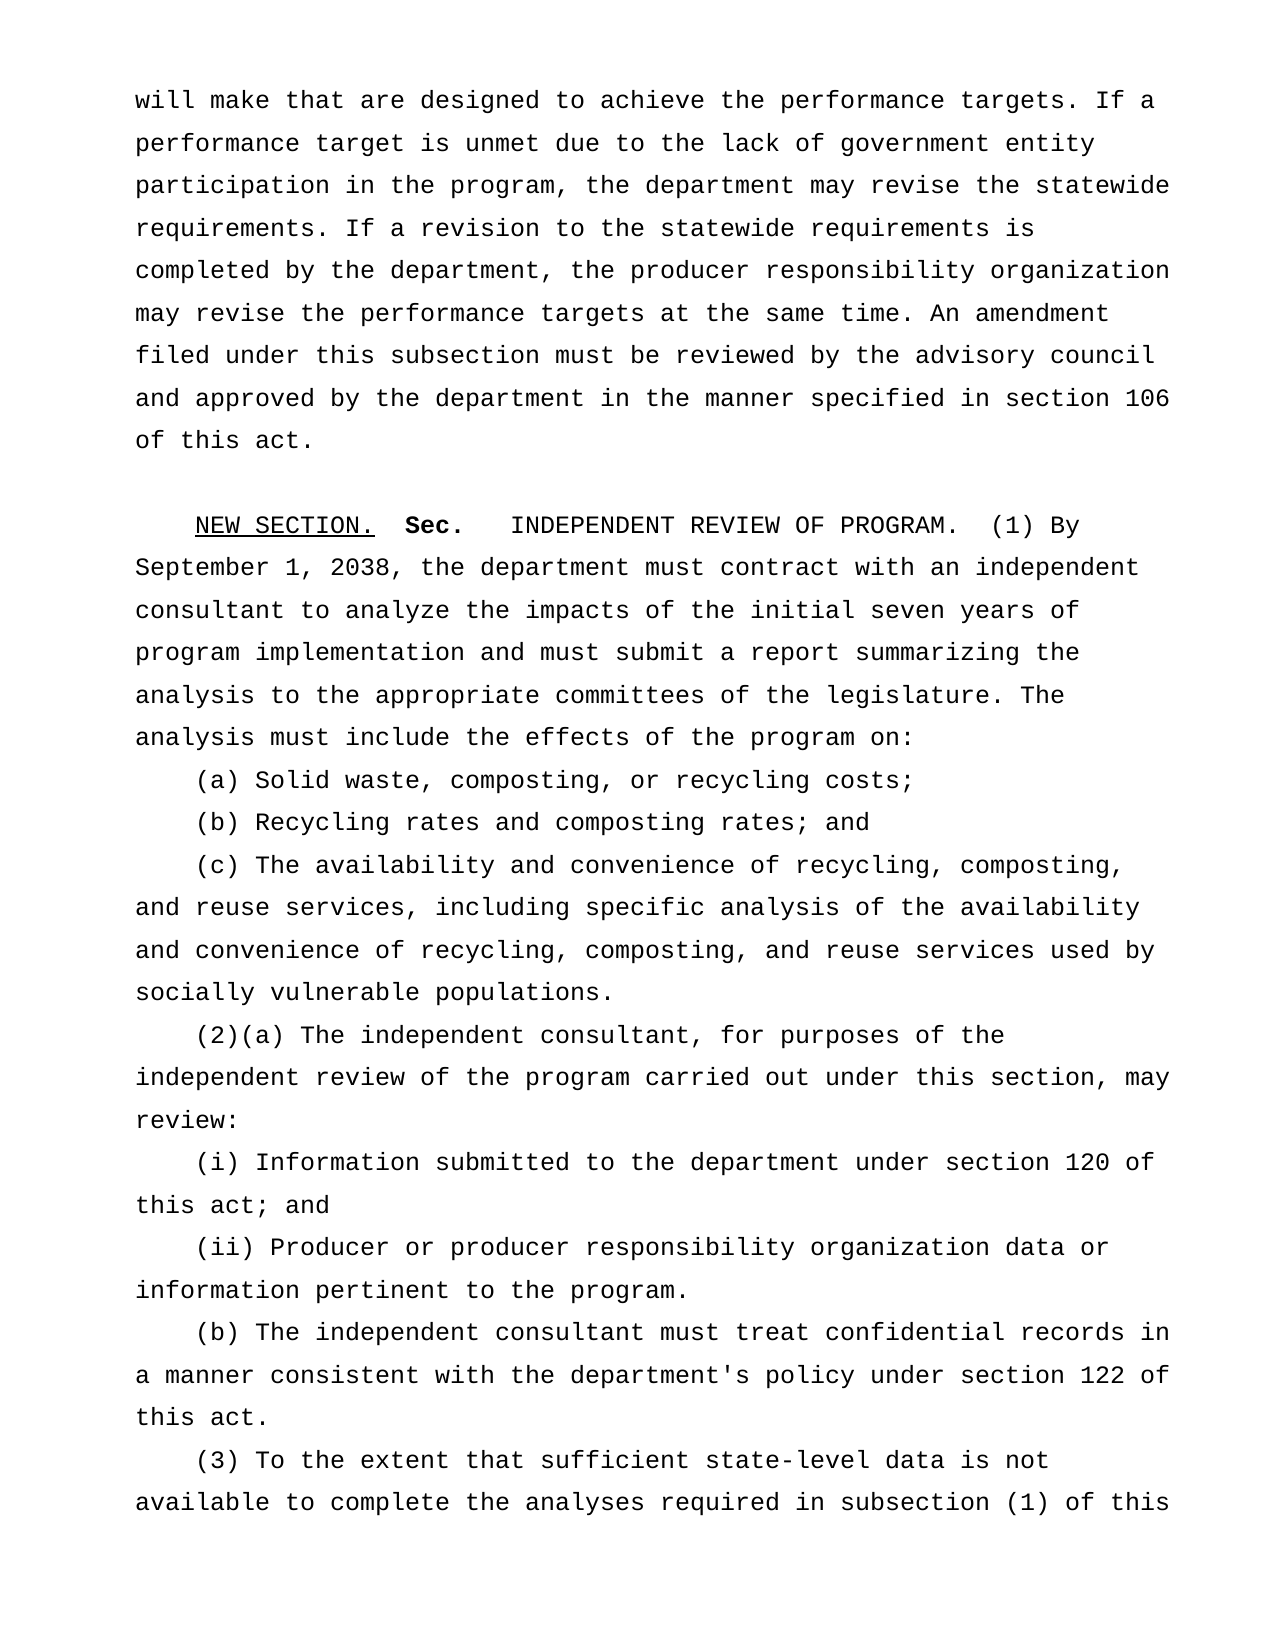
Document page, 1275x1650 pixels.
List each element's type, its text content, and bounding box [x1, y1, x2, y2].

text NEW SECTION. Sec. INDEPENDENT REVIEW OF PROGRAM. (1) By September 1, 2038, the department must contract with an independent consultant to analyze the impacts of the initial seven years of program implementation and must submit a report summarizing the analysis to the appropriate committees of the legislature. The analysis must include the effects of the program on: [135, 499, 1170, 754]
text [135, 1434, 1170, 1519]
text (c) The availability and convenience of recycling, composting, and reuse services, including specific analysis of the availability and convenience of recycling, composting, and reuse services used by socially vulnerable populations. [135, 839, 1170, 1009]
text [135, 75, 1170, 457]
text (2)(a) The independent consultant, for purposes of the independent review of the program carried out under this section, may review: [135, 1009, 1170, 1137]
text (b) The independent consultant must treat confidential records in a manner consistent with the department's policy under section 122 of this act. [135, 1307, 1170, 1434]
text (a) Solid waste, composting, or recycling costs; [135, 754, 1170, 797]
text (ii) Producer or producer responsibility organization data or information pertinent to the program. [135, 1222, 1170, 1307]
text (b) Recycling rates and composting rates; and [135, 797, 1170, 839]
text (i) Information submitted to the department under section 120 of this act; and [135, 1137, 1170, 1222]
